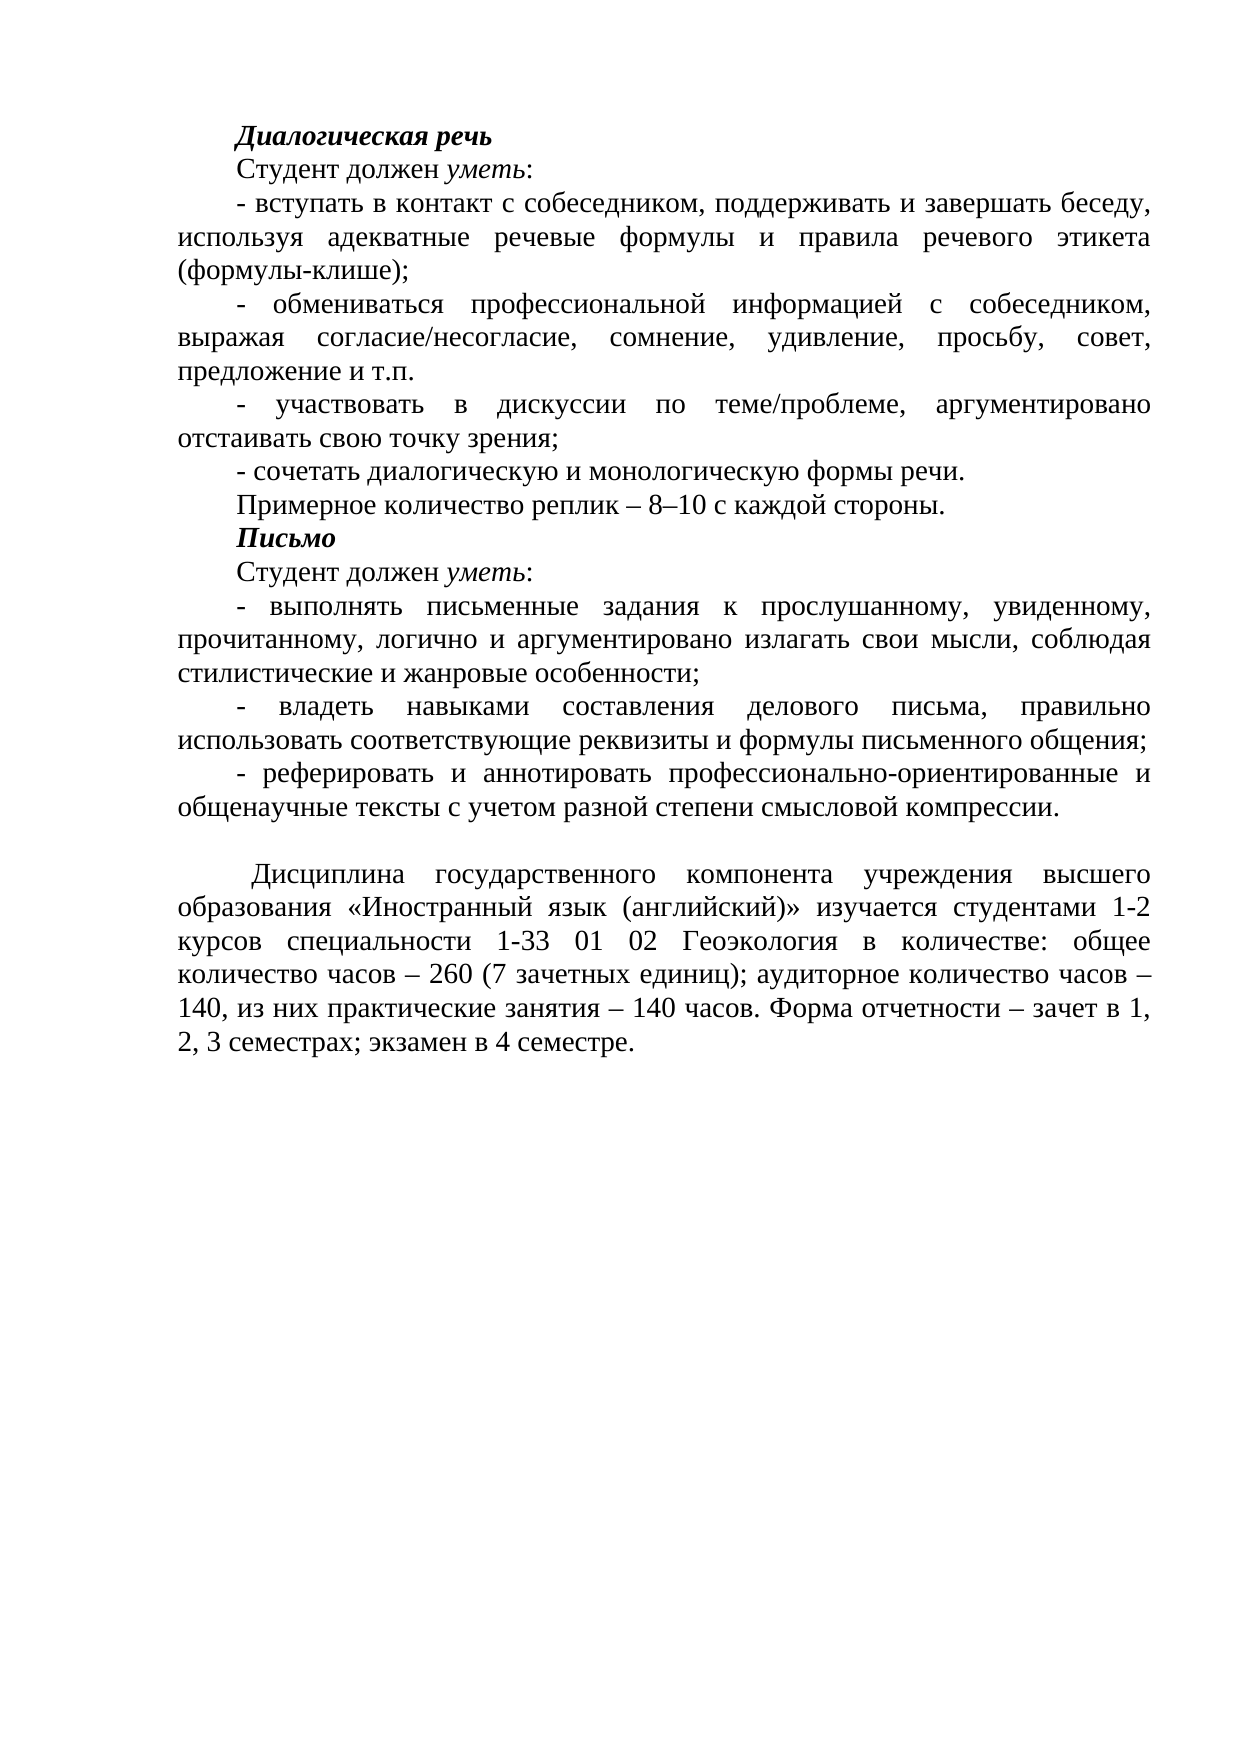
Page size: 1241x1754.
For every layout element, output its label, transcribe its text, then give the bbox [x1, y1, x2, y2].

text - обмениваться профессиональной информацией с собеседником, выражая согласие/несогласие, сомнение, удивление, просьбу, совет, предложение и т.п. [177, 286, 1152, 386]
text Дисциплина государственного компонента учреждения высшего образования «Иностранный язык (английский)» изучается студентами 1-2 курсов специальности 1-33 01 02 Геоэкология в количестве: общее количество часов – 260 (7 зачетных единиц); аудиторное количество часов – 140, из них практические занятия – 140 часов. Форма отчетности – зачет в 1, 2, 3 семестрах; экзамен в 4 семестре. [177, 856, 1152, 1057]
text - реферировать и аннотировать профессионально-ориентированные и общенаучные тексты с учетом разной степени смысловой компрессии. [177, 755, 1152, 822]
text - выполнять письменные задания к прослушанному, увиденному, прочитанному, логично и аргументировано излагать свои мысли, соблюдая стилистические и жанровые особенности; [177, 588, 1152, 688]
text Диалогическая речь [177, 118, 1152, 152]
text - сочетать диалогическую и монологическую формы речи. [177, 453, 1152, 487]
text - владеть навыками составления делового письма, правильно использовать соответствующие реквизиты и формулы письменного общения; [177, 688, 1152, 755]
text - вступать в контакт с собеседником, поддерживать и завершать беседу, используя адекватные речевые формулы и правила речевого этикета (формулы-клише); [177, 185, 1152, 286]
text Письмо [177, 521, 1152, 554]
text - участвовать в дискуссии по теме/проблеме, аргументировано отстаивать свою точку зрения; [177, 386, 1152, 453]
text Примерное количество реплик – 8–10 с каждой стороны. [177, 487, 1152, 521]
text Студент должен уметь: [177, 554, 1152, 588]
text Студент должен уметь: [177, 152, 1152, 185]
